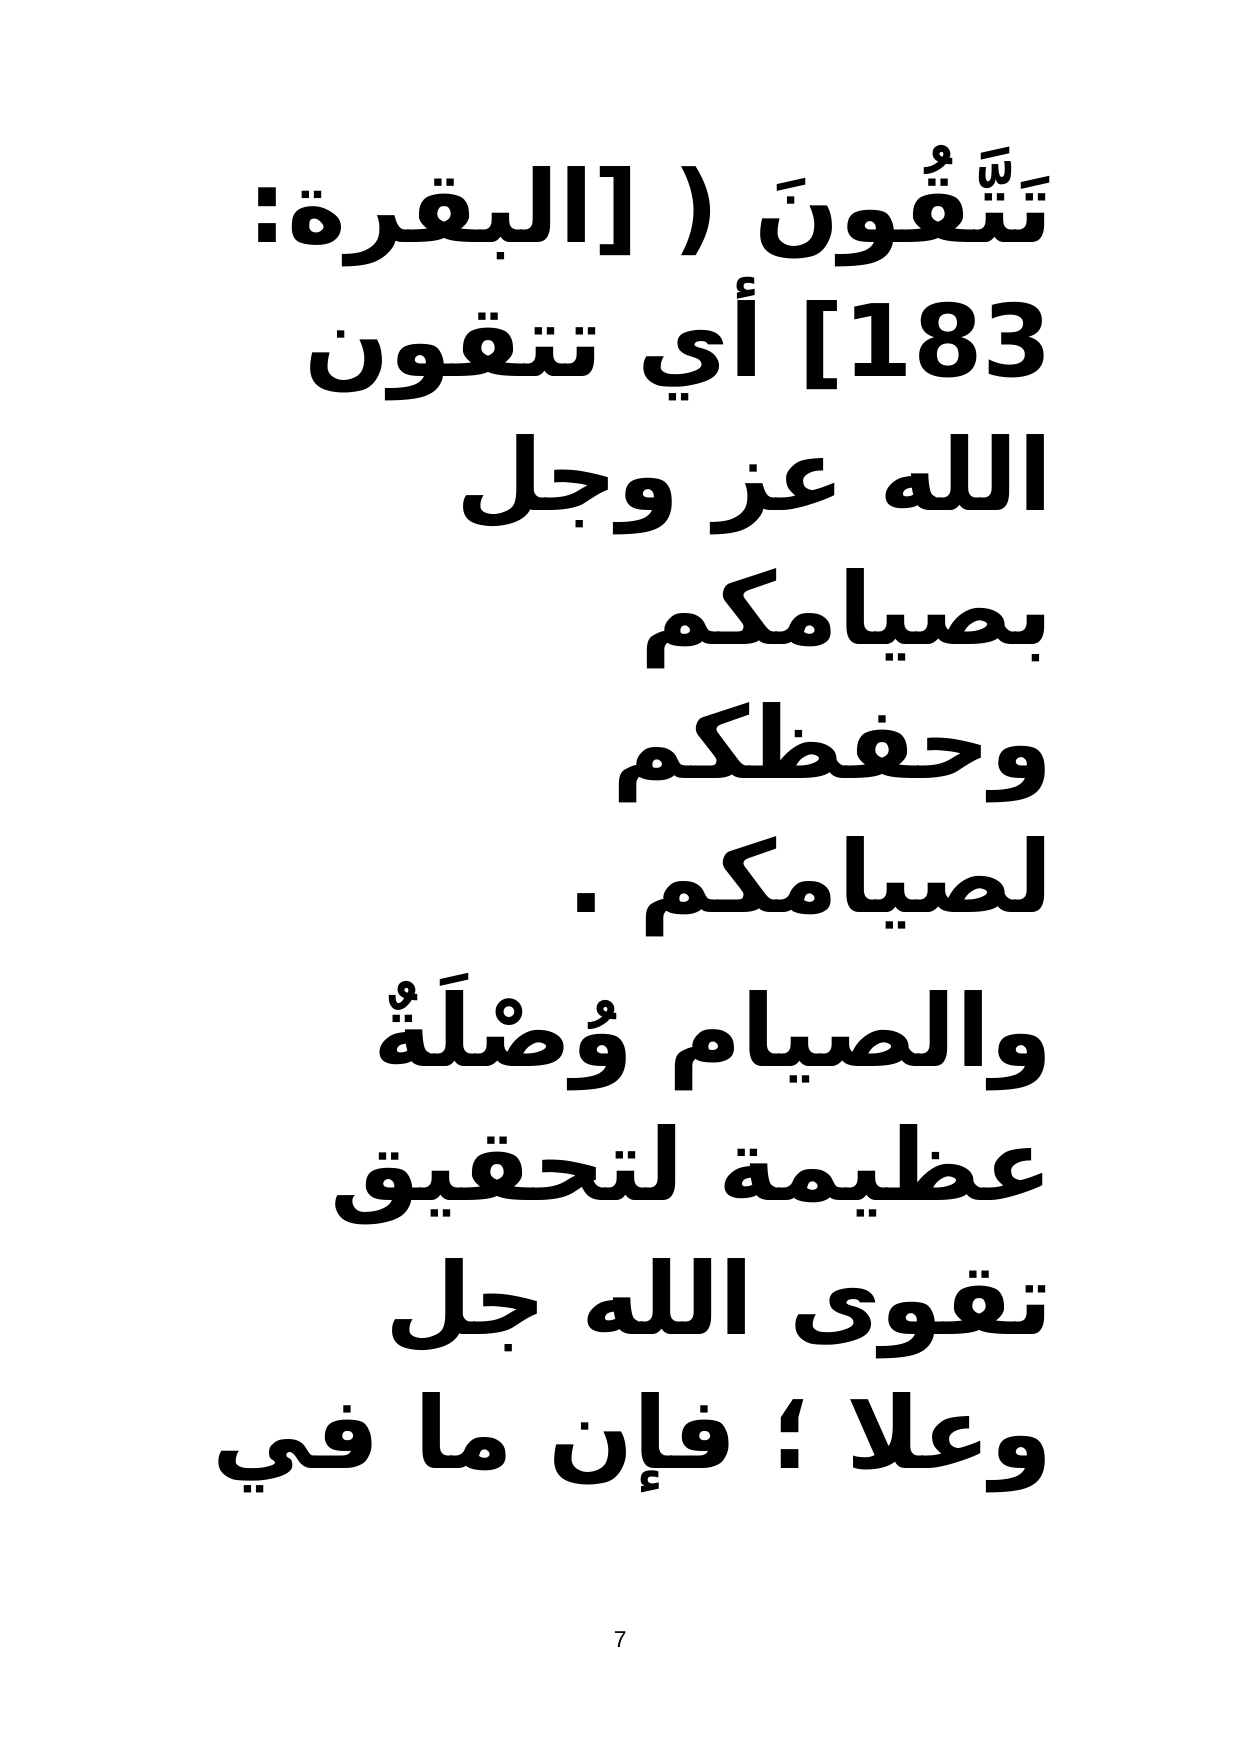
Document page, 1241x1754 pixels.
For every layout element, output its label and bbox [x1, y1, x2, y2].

text [187, 150, 1053, 936]
text [187, 974, 1053, 1492]
